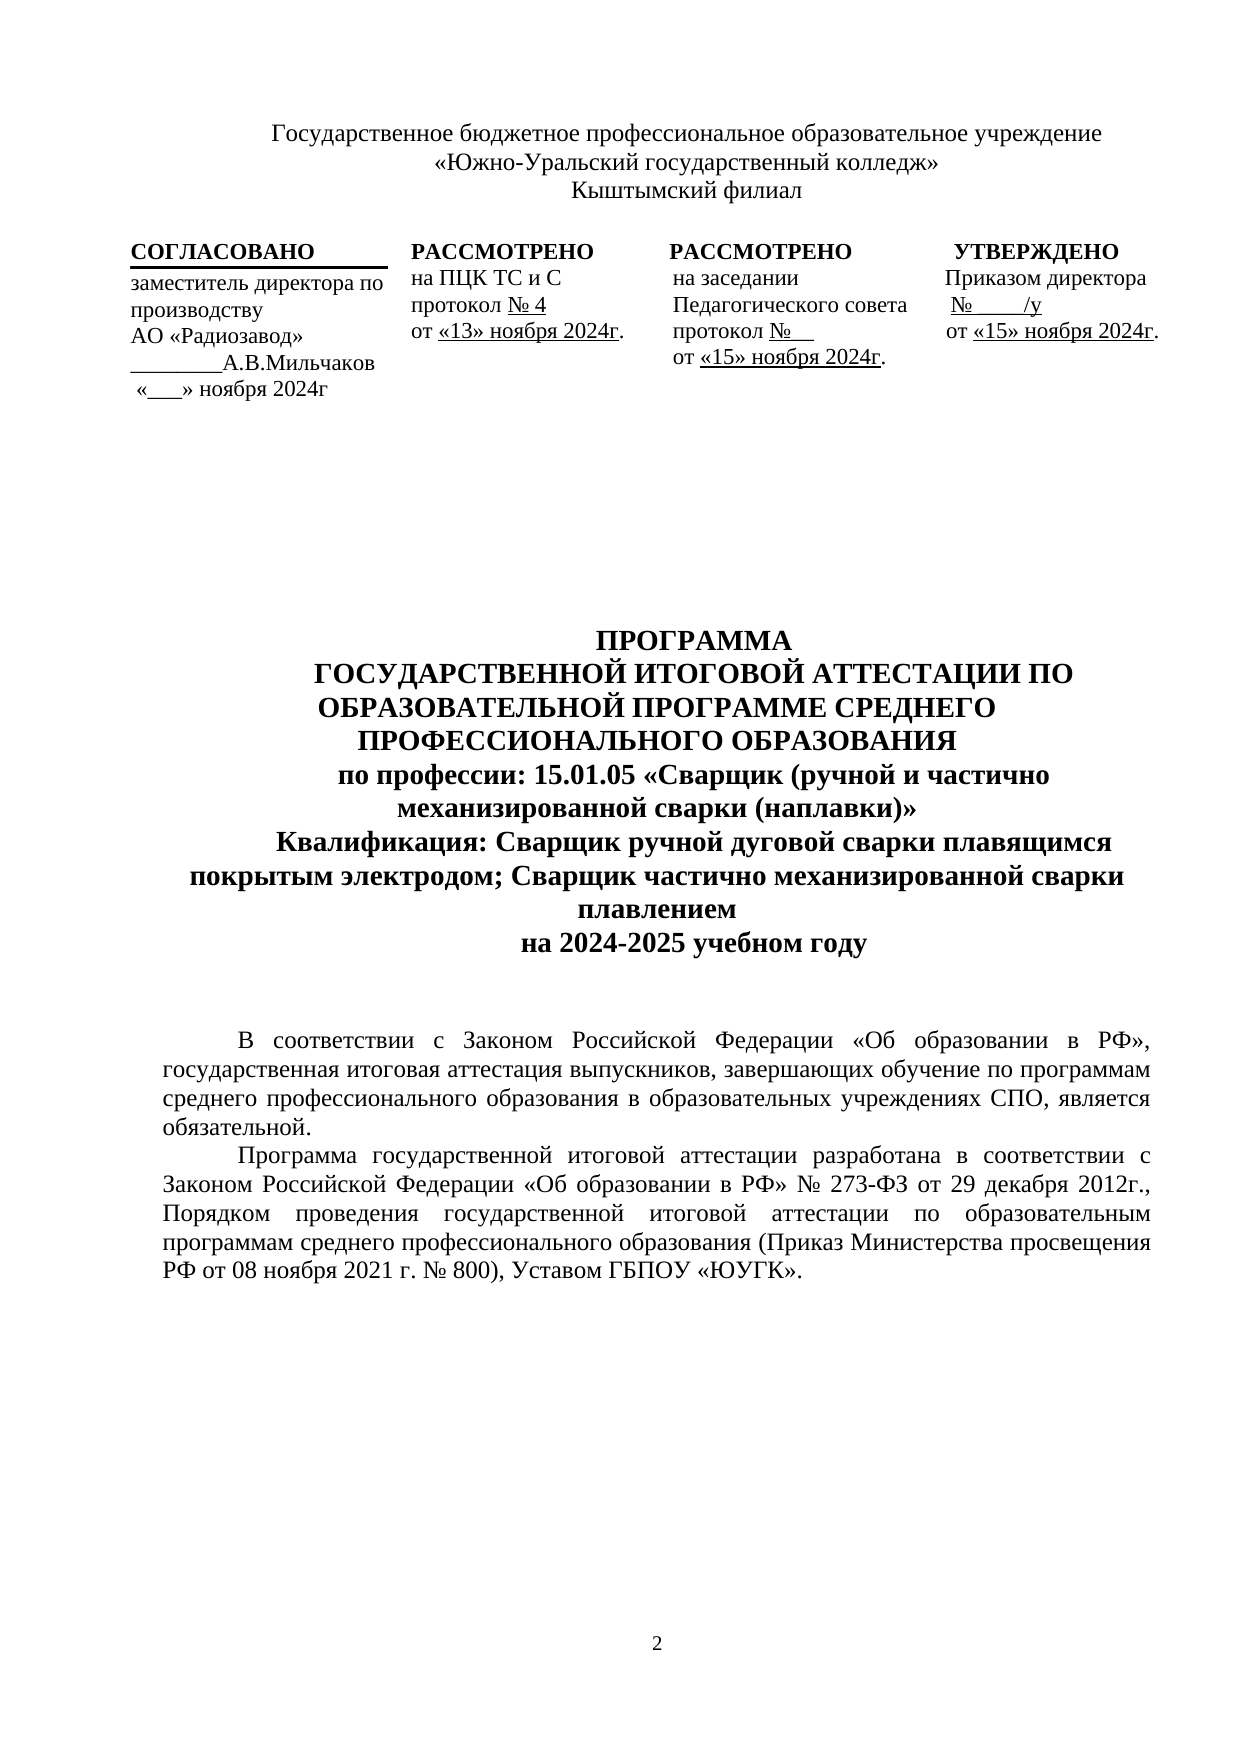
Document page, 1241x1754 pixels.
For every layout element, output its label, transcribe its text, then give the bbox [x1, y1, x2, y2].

table_header Рассмотрено на ПЦК ТС и C протокол № 4 от «13» ноября 2024г. [400, 238, 658, 474]
text «Южно-Уральский государственный колледж» [162, 147, 1152, 176]
text Квалификация: Сварщик ручной дуговой сварки плавящимся покрытым электродом; Сварщик частично механизированной сварки плавлением [162, 824, 1152, 925]
text Кыштымский филиал [162, 176, 1152, 204]
table_header УТВЕРЖДЕНО Приказом директора № ____/у от «15» ноября 2024г. [942, 238, 1195, 474]
text на 2024-2025 учебном году [162, 925, 1152, 958]
text Программа государственной итоговой аттестации разработана в соответствии с Законом Российской Федерации «Об образовании в РФ» № 273-ФЗ от 29 декабря 2012г., Порядком проведения государственной итоговой аттестации по образовательным программам среднего профессионального образования (Приказ Министерства просвещения РФ от 08 ноября 2021 г. № 800), Уставом ГБПОУ «ЮУГК». [162, 1140, 1152, 1284]
text ГОСУДАРСТВЕННОЙ ИТОГОВОЙ АТТЕСТАЦИИ ПО ОБРАЗОВАТЕЛЬНОЙ ПРОГРАММЕ СРЕДНЕГО ПРОФЕССИОНАЛЬНОГО ОБРАЗОВАНИЯ [162, 656, 1152, 757]
text В соответствии с Законом Российской Федерации «Об образовании в РФ», государственная итоговая аттестация выпускников, завершающих обучение по программам среднего профессионального образования в образовательных учреждениях СПО, является обязательной. [162, 1025, 1152, 1140]
text Государственное бюджетное профессиональное образовательное учреждение [162, 118, 1152, 147]
text ПРОГРАММА [162, 623, 1152, 656]
text по профессии: 15.01.05 «Сварщик (ручной и частично механизированной сварки (наплавки)» [162, 757, 1152, 824]
table_header СОГЛАСОВАНО заместитель директора по производству АО «Радиозавод» ________А.В.Мильчаков «___» ноября 2024г [119, 238, 399, 474]
table_header РАССМОТРЕНО на заседании Педагогического совета протокол №__ от «15» ноября 2024г. [658, 238, 942, 474]
